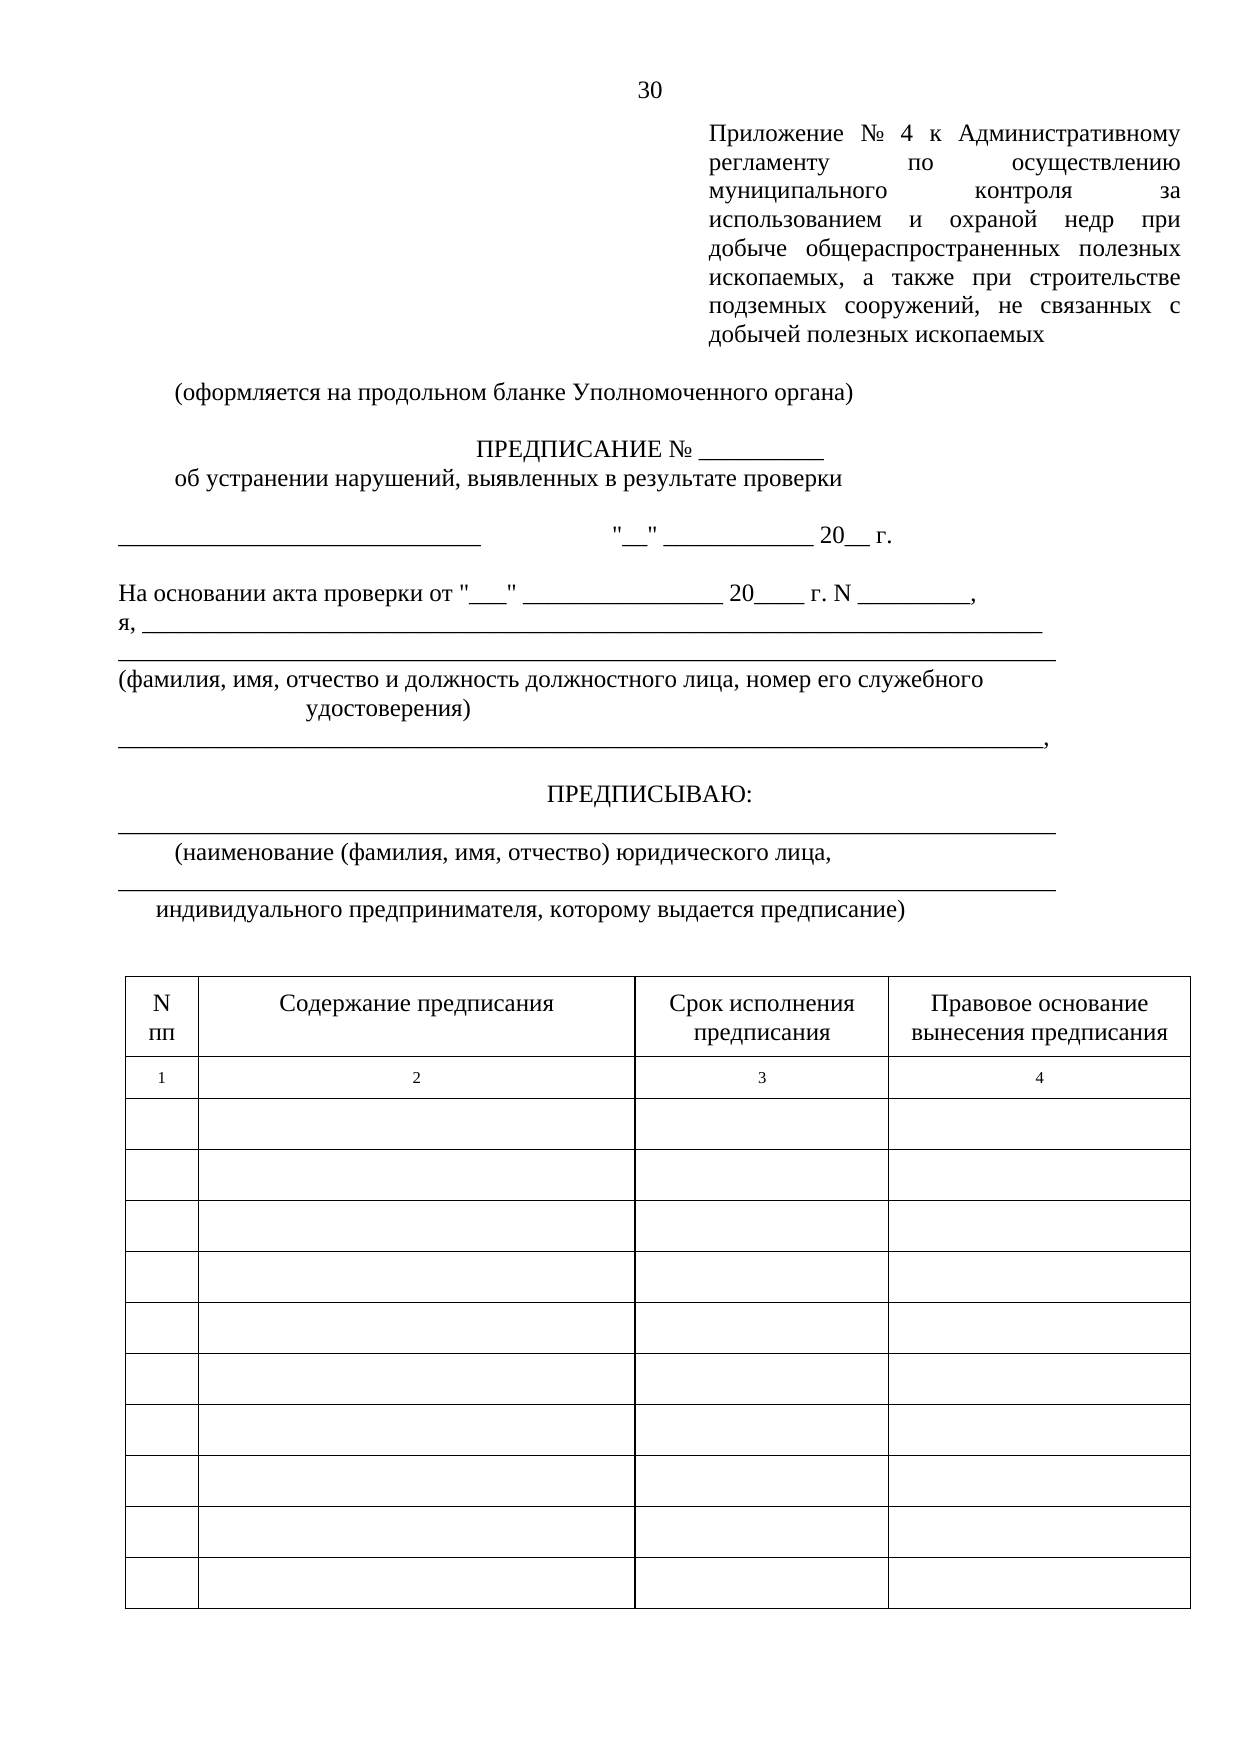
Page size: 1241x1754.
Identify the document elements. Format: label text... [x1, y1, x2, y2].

text ___________________________________________________________________________ [118, 866, 1181, 894]
table_cell 1 [126, 1057, 198, 1097]
text __________________________________________________________________________, [118, 722, 1181, 751]
text ___________________________________________________________________________ [118, 636, 1181, 664]
table_header Правовое основание вынесения предписания [889, 977, 1190, 1056]
table_cell [889, 1150, 1190, 1199]
table_header N пп [126, 977, 198, 1056]
table_cell [126, 1405, 198, 1455]
text Приложение № 4 к Административному регламенту по осуществлению муниципального контроля за использованием и охраной недр при добыче общераспространенных полезных ископаемых, а также при строительстве подземных сооружений, не связанных с добычей полезных ископаемых [709, 118, 1181, 348]
table_cell [889, 1507, 1190, 1557]
table_header Срок исполнения предписания [636, 977, 888, 1056]
text об устранении нарушений, выявленных в результате проверки [118, 463, 1181, 492]
table_cell [636, 1558, 888, 1608]
table_cell [126, 1354, 198, 1404]
table_cell [199, 1405, 634, 1455]
text _____________________________ "__" ____________ 20__ г. [118, 521, 1181, 549]
table_cell [126, 1201, 198, 1251]
table_cell 2 [199, 1057, 634, 1097]
table_cell [126, 1507, 198, 1557]
text На основании акта проверки от "___" ________________ 20____ г. N _________, [118, 578, 1181, 607]
table_cell [636, 1252, 888, 1302]
table_cell [199, 1558, 634, 1608]
table_cell [889, 1405, 1190, 1455]
table_cell [199, 1354, 634, 1404]
text ПРЕДПИСЫВАЮ: [118, 779, 1181, 808]
table_cell [889, 1099, 1190, 1148]
table_cell [889, 1354, 1190, 1404]
table_cell 4 [889, 1057, 1190, 1097]
table_cell [636, 1354, 888, 1404]
table_cell [126, 1252, 198, 1302]
table_cell [636, 1507, 888, 1557]
table_cell [126, 1558, 198, 1608]
text (наименование (фамилия, имя, отчество) юридического лица, [118, 837, 1181, 866]
text я, ________________________________________________________________________ [118, 607, 1181, 636]
table_cell [199, 1303, 634, 1353]
table_cell [199, 1099, 634, 1148]
table_header Содержание предписания [199, 977, 634, 1056]
text индивидуального предпринимателя, которому выдается предписание) [118, 894, 1181, 923]
text ПРЕДПИСАНИЕ № __________ [118, 434, 1181, 463]
table_cell [636, 1201, 888, 1251]
text (фамилия, имя, отчество и должность должностного лица, номер его служебного [118, 664, 1181, 693]
table_cell [199, 1507, 634, 1557]
table_cell [889, 1456, 1190, 1506]
text удостоверения) [118, 693, 1181, 722]
table_cell [199, 1150, 634, 1199]
table_cell [636, 1099, 888, 1148]
table_cell [889, 1558, 1190, 1608]
table_cell [126, 1099, 198, 1148]
text ___________________________________________________________________________ [118, 808, 1181, 837]
table_cell [199, 1252, 634, 1302]
table_cell [199, 1201, 634, 1251]
table_cell [636, 1456, 888, 1506]
table_cell [889, 1252, 1190, 1302]
table_cell [126, 1303, 198, 1353]
table_cell [199, 1456, 634, 1506]
table_cell [889, 1303, 1190, 1353]
table_cell [636, 1405, 888, 1455]
table_cell [126, 1150, 198, 1199]
table_cell [636, 1303, 888, 1353]
table_cell 3 [636, 1057, 888, 1097]
table_cell [126, 1456, 198, 1506]
table_cell [889, 1201, 1190, 1251]
text (оформляется на продольном бланке Уполномоченного органа) [118, 377, 1181, 406]
table_cell [636, 1150, 888, 1199]
